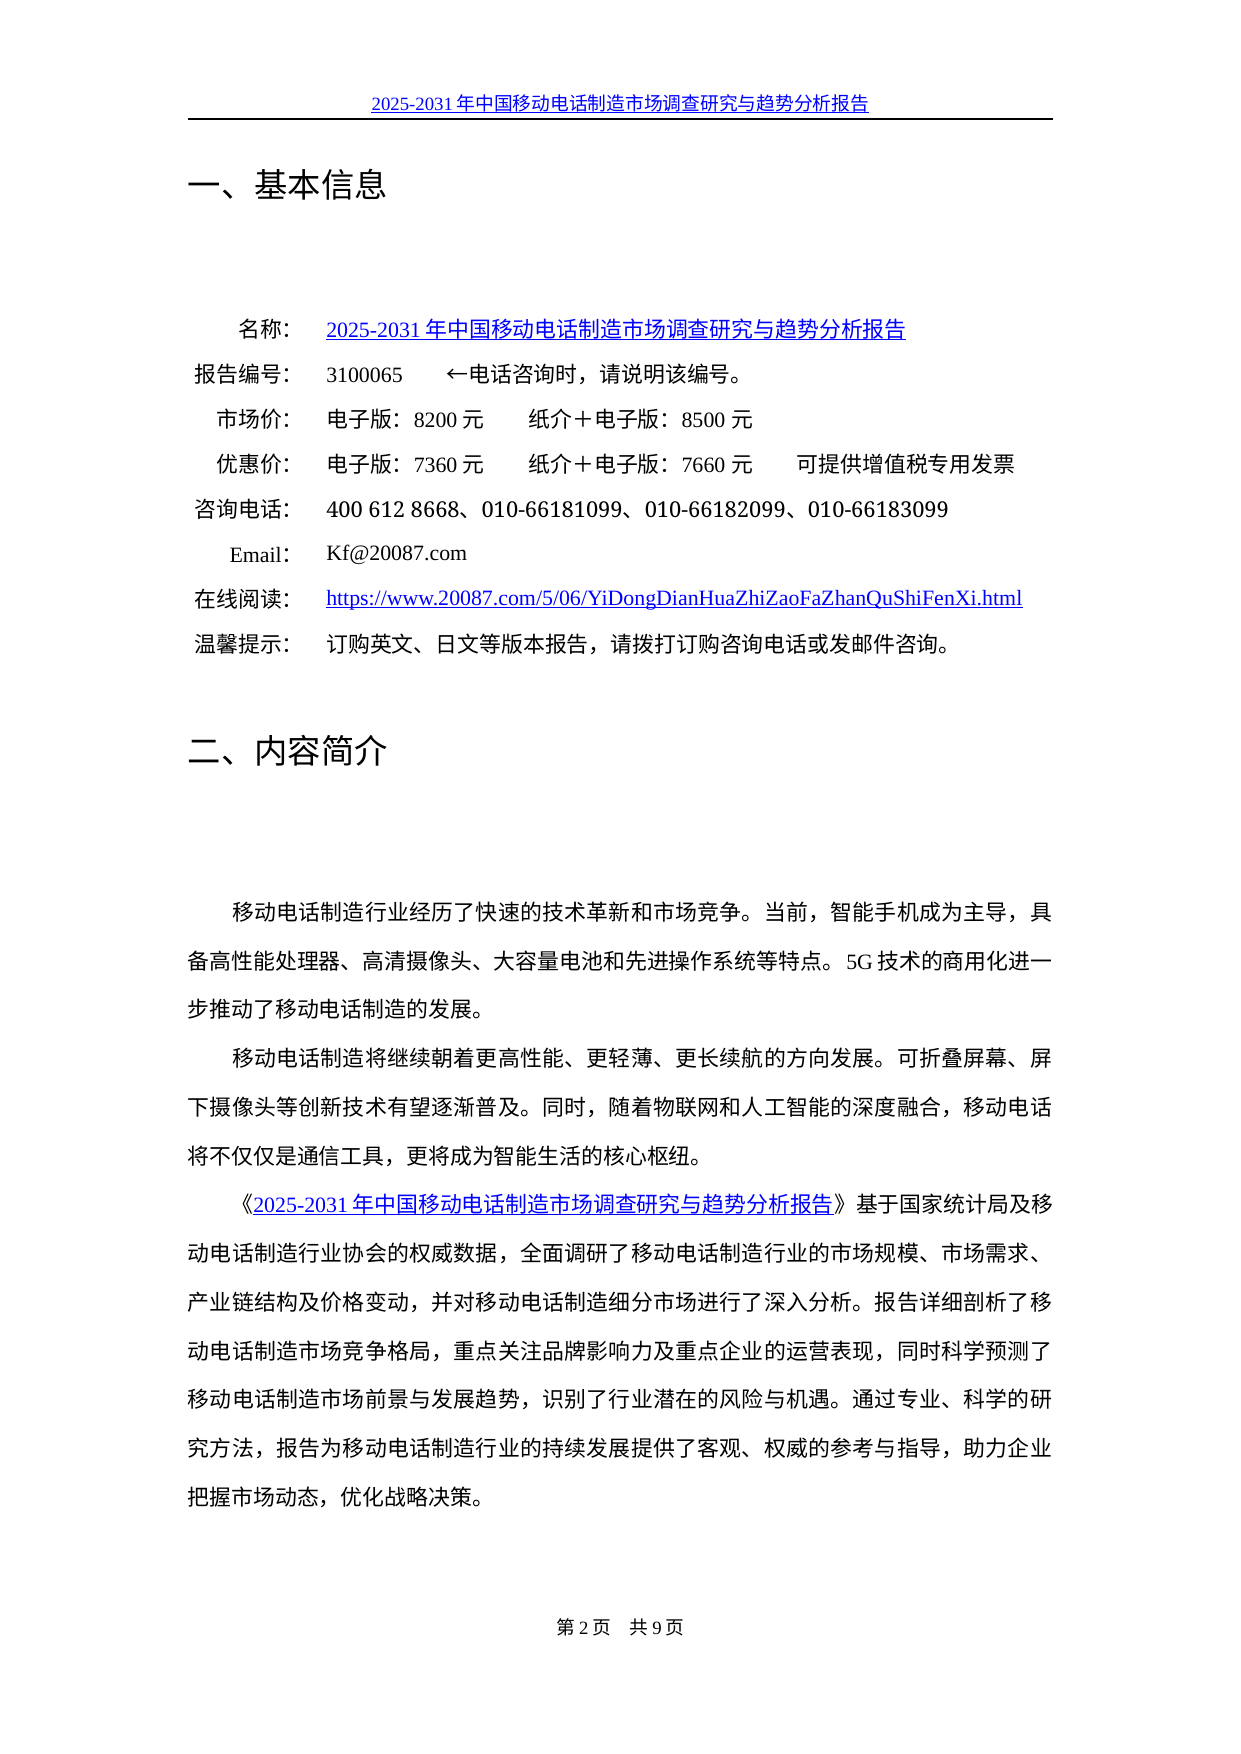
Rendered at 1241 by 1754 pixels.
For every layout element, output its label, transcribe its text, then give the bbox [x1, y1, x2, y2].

table_cell 400 612 8668、010-66181099、010-66182099、010-66183099 [315, 492, 1073, 537]
table_cell 优惠价： [167, 447, 315, 492]
title 二、内容简介 [187, 717, 1053, 782]
table_cell 订购英文、日文等版本报告，请拨打订购咨询电话或发邮件咨询。 [315, 627, 1073, 672]
table_cell 电子版：7360 元 纸介＋电子版：7660 元 可提供增值税专用发票 [315, 447, 1073, 492]
table_cell 咨询电话： [167, 492, 315, 537]
table_cell 在线阅读： [167, 582, 315, 627]
table_cell [315, 582, 1073, 627]
table_cell 3100065 ←电话咨询时，请说明该编号。 [315, 357, 1073, 402]
table_cell Email： [167, 537, 315, 582]
title 一、基本信息 [187, 150, 1053, 215]
table_cell 报告编号： [167, 357, 315, 402]
table_cell 市场价： [167, 402, 315, 447]
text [187, 894, 1053, 1512]
table_header 2025-2031年中国移动电话制造市场调查研究与趋势分析报告 [315, 312, 1073, 357]
table_cell 电子版：8200 元 纸介＋电子版：8500 元 [315, 402, 1073, 447]
table_cell 温馨提示： [167, 627, 315, 672]
table_header 名称： [167, 312, 315, 357]
table_cell Kf@20087.com [315, 537, 1073, 582]
